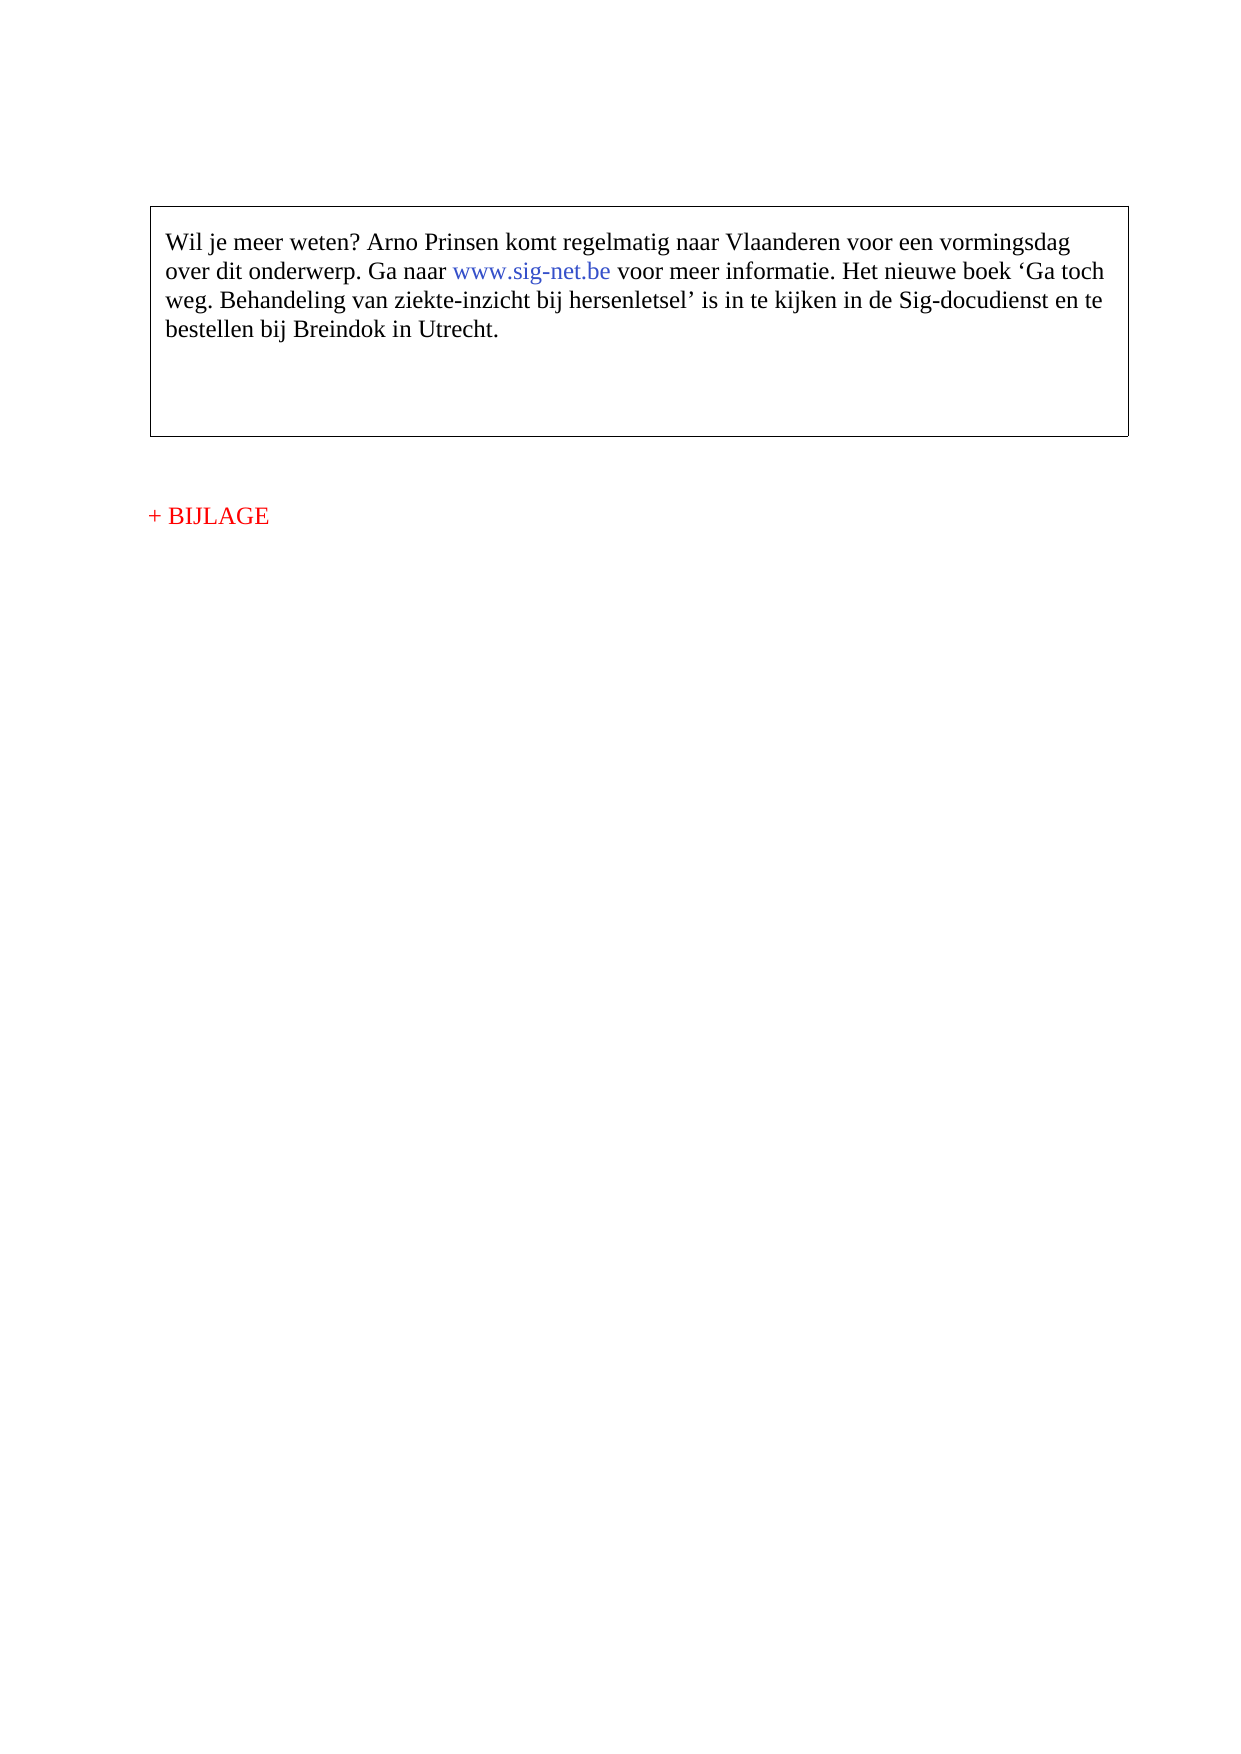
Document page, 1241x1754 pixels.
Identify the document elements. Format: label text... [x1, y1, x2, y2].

text + BIJLAGE [148, 501, 1093, 530]
